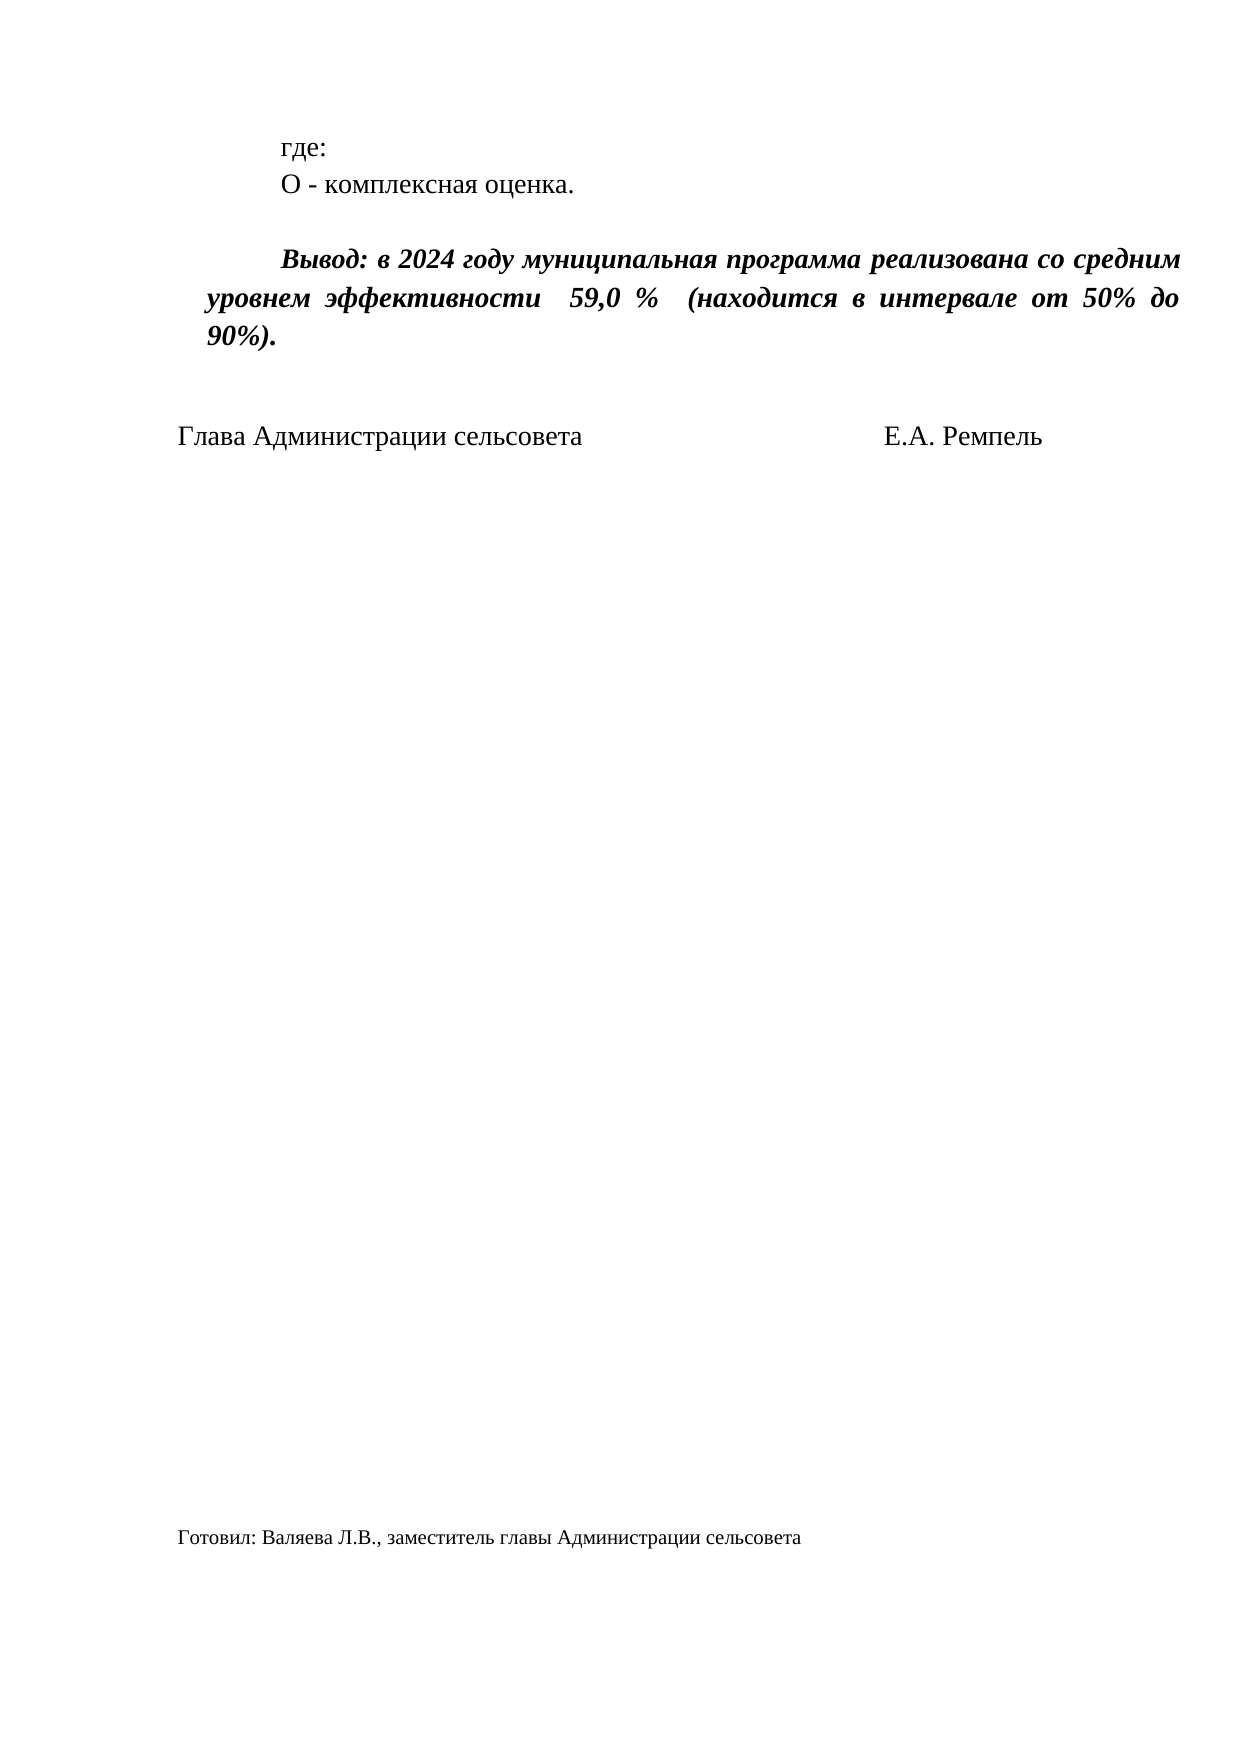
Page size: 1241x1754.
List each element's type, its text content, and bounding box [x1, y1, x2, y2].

text Готовил: Валяева Л.В., заместитель главы Администрации сельсовета [177, 1525, 1181, 1549]
text где: [207, 130, 1181, 162]
text Вывод: в 2024 году муниципальная программа реализована со средним уровнем эффективности 59,0 % (находится в интервале от 50% до 90%). [207, 241, 1181, 352]
text Глава Администрации сельсовета Е.А. Ремпель [177, 419, 1181, 451]
text O - комплексная оценка. [207, 167, 1181, 199]
